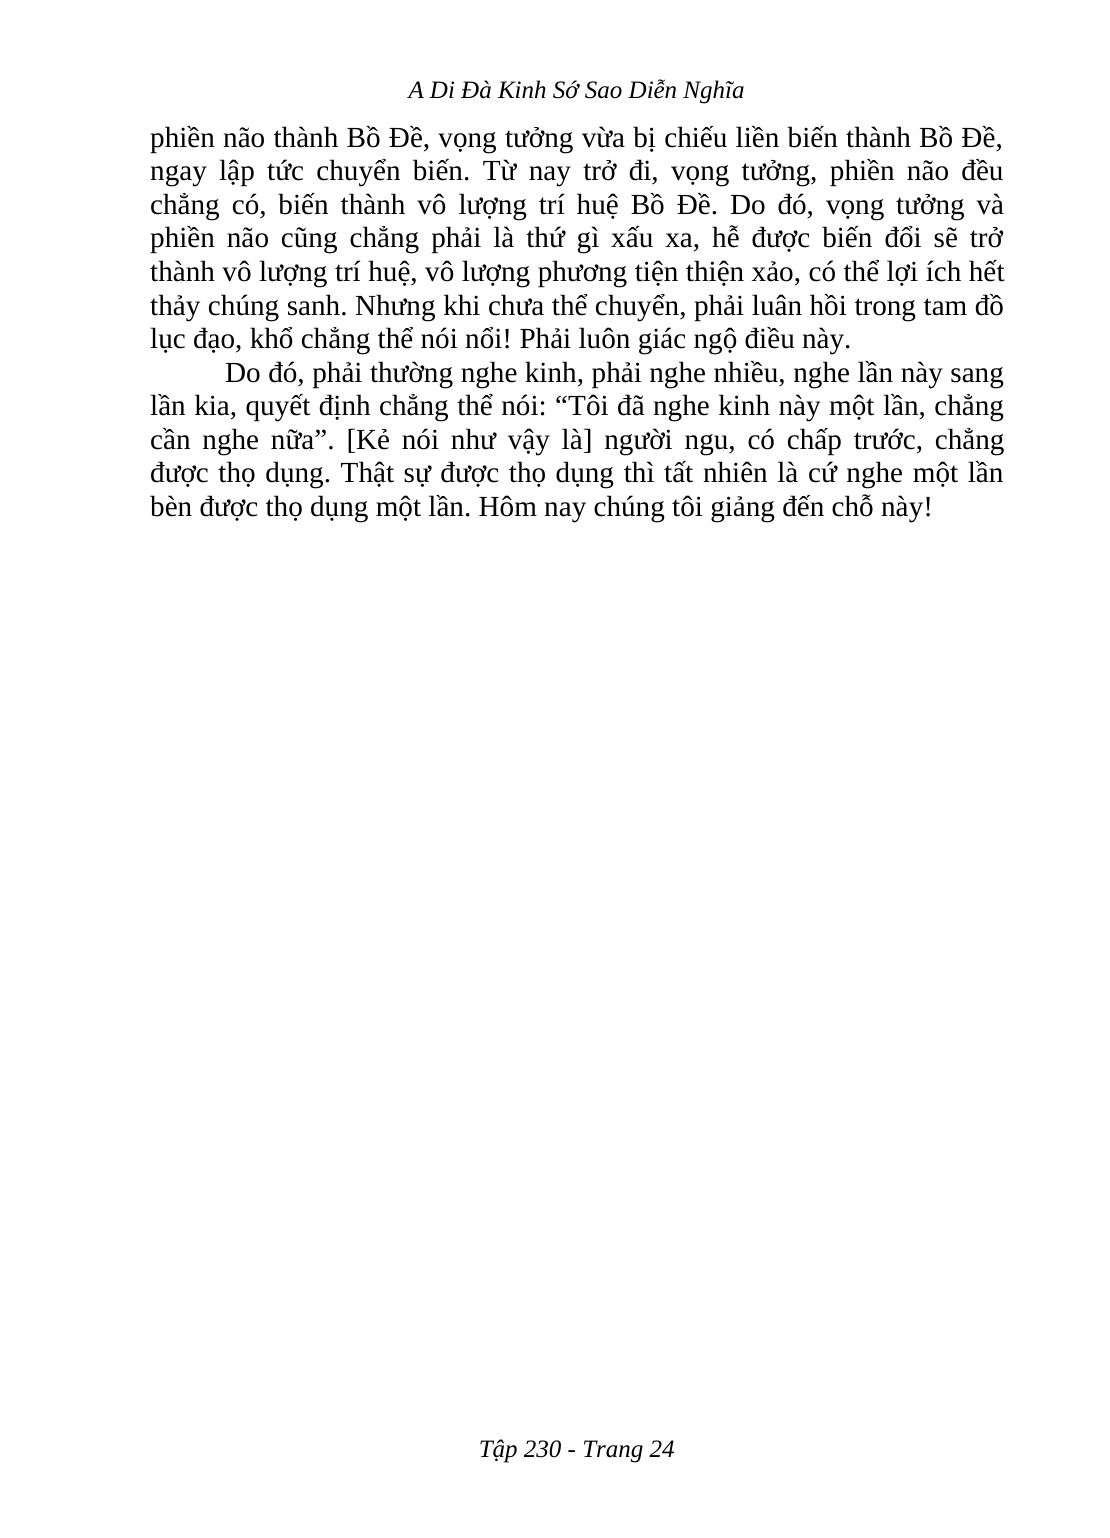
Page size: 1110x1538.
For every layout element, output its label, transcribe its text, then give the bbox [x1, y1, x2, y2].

text Do đó, phải thường nghe kinh, phải nghe nhiều, nghe lần này sang lần kia, quyết định chẳng thể nói: “Tôi đã nghe kinh này một lần, chẳng cần nghe nữa”. [Kẻ nói như vậy là] người ngu, có chấp trước, chẳng được thọ dụng. Thật sự được thọ dụng thì tất nhiên là cứ nghe một lần bèn được thọ dụng một lần. Hôm nay chúng tôi giảng đến chỗ này! [150, 355, 1005, 522]
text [150, 120, 1005, 355]
